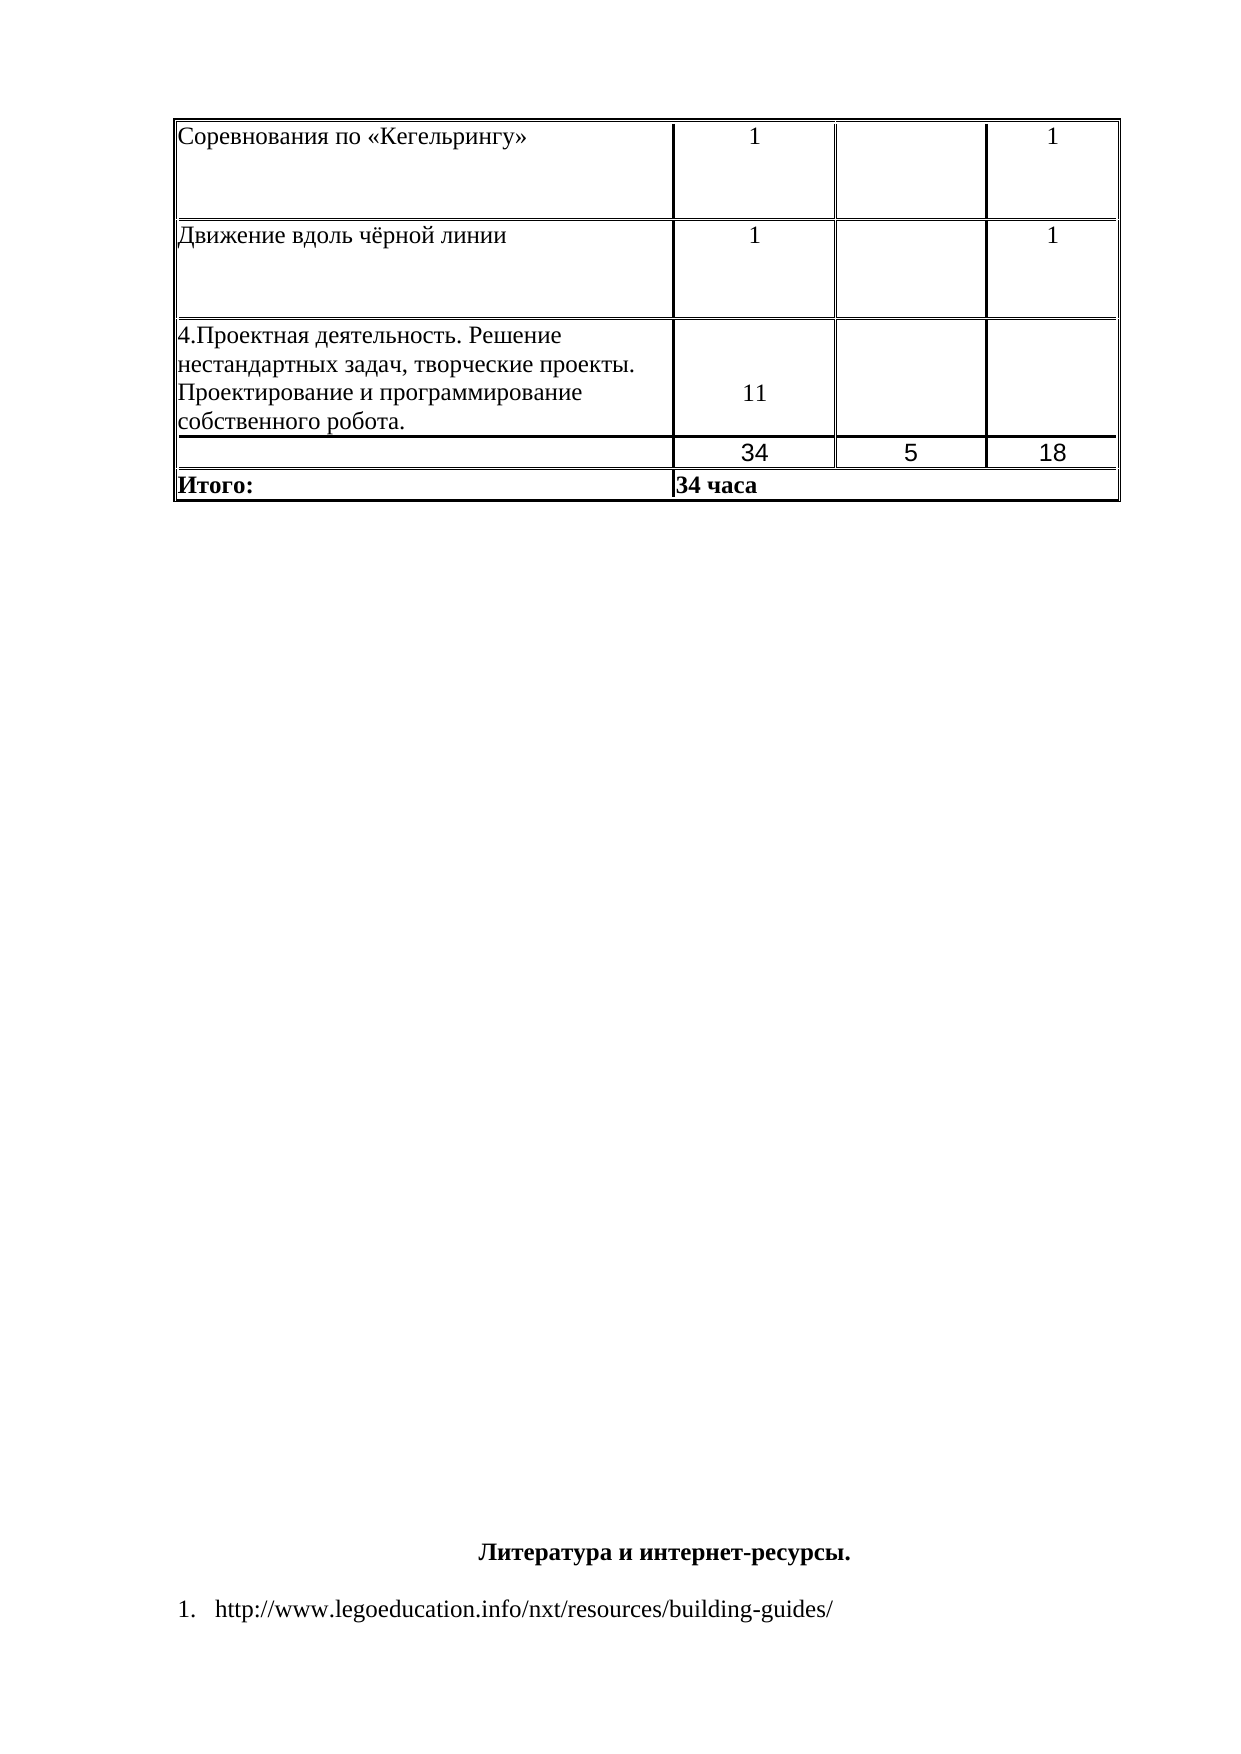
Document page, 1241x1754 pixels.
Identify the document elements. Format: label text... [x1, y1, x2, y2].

table_cell [837, 320, 985, 435]
list http://www.legoeducation.info/nxt/resources/building-guides/ [177, 1594, 1152, 1623]
table_cell 5 [837, 438, 985, 467]
table_cell [837, 221, 985, 317]
table_cell 1 [673, 122, 836, 217]
table_cell [836, 122, 986, 217]
table_cell 1 [675, 221, 834, 317]
table_cell 1 [986, 122, 1118, 217]
table_cell Движение вдоль чёрной линии [177, 218, 672, 317]
table_cell [177, 435, 672, 467]
table_cell 11 [675, 320, 834, 435]
table_cell 1 [988, 218, 1118, 317]
table_cell 34 [675, 438, 834, 467]
text Литература и интернет-ресурсы. [177, 1537, 1152, 1566]
table_cell 34 часа [673, 467, 1119, 499]
table_cell 18 [988, 435, 1118, 467]
table_cell Итого: [175, 467, 673, 499]
table_cell [986, 317, 1119, 435]
table_cell Соревнования по «Кегельрингу» [177, 122, 673, 217]
table_cell 4.Проектная деятельность. Решение нестандартных задач, творческие проекты. Проектирование и программирование собственного робота. [175, 317, 673, 435]
